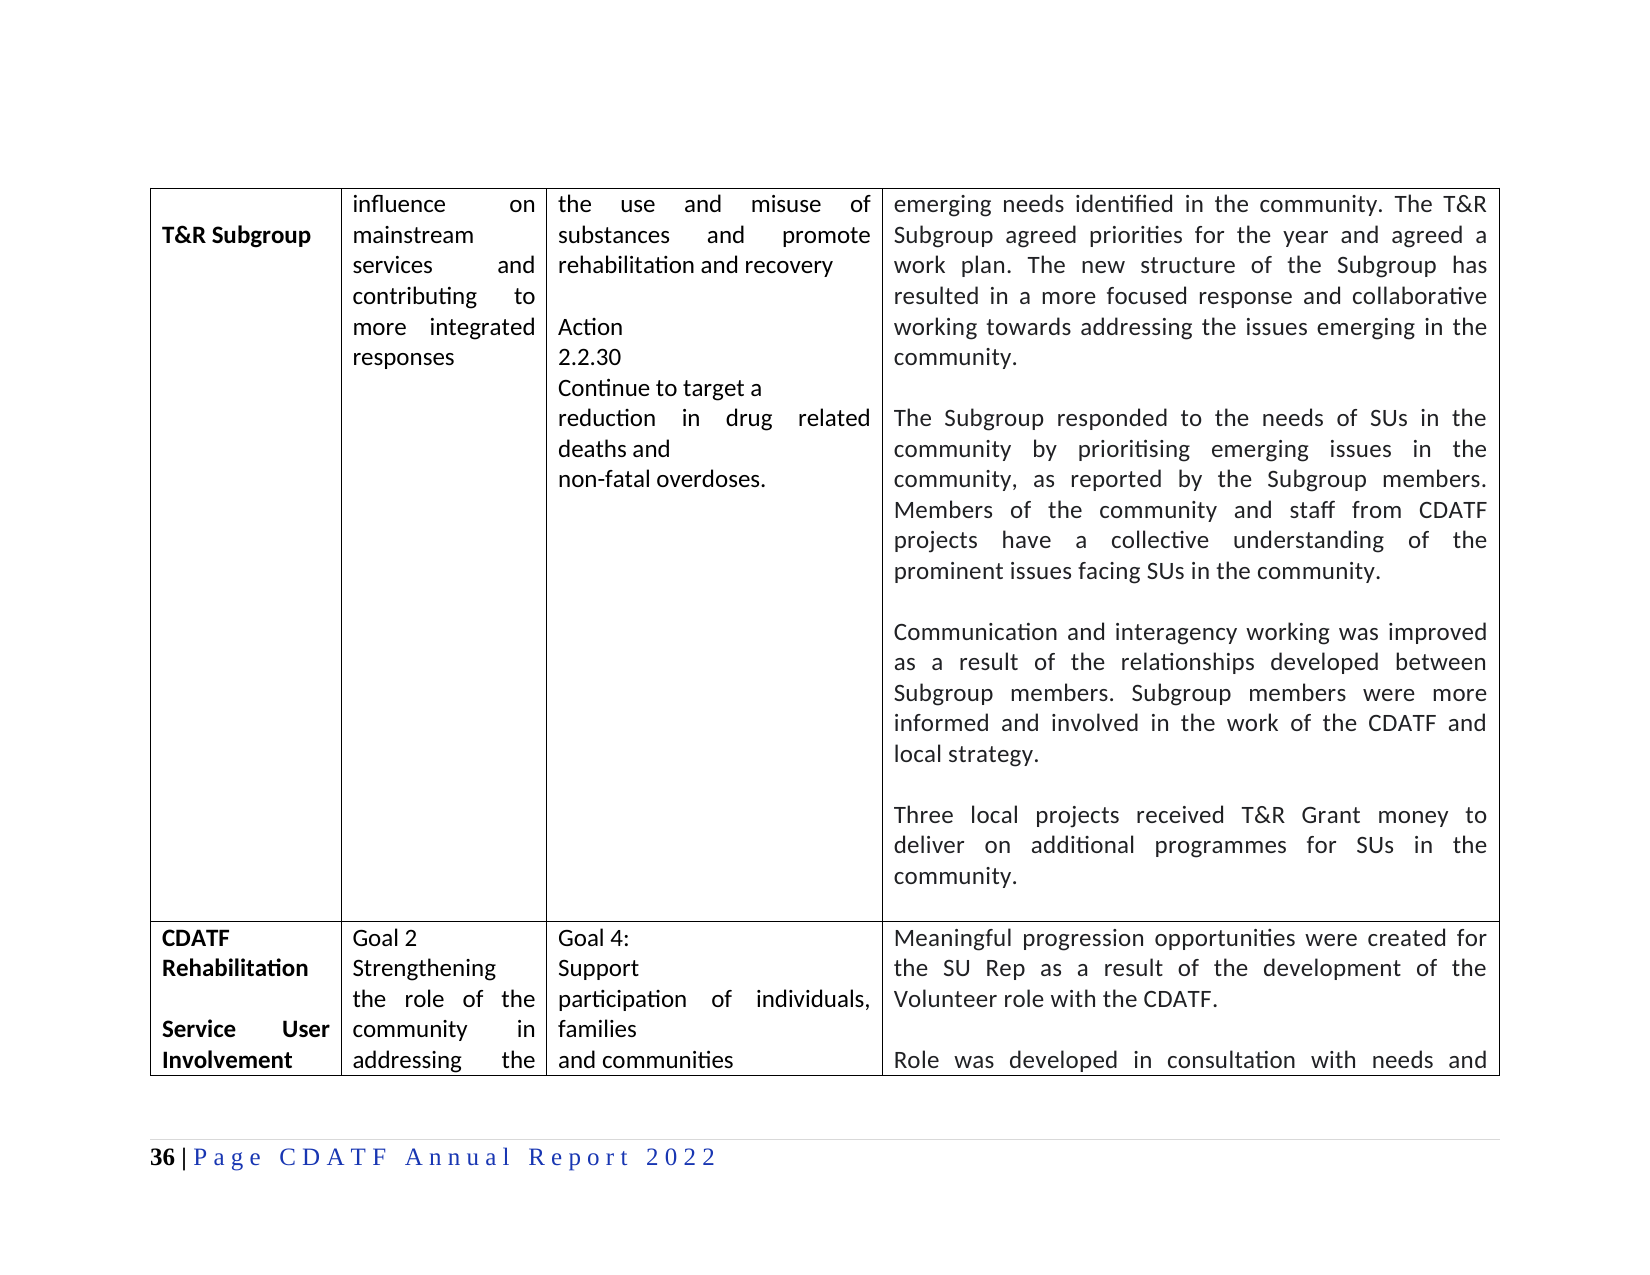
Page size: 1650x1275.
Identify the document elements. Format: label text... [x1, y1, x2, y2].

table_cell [151, 189, 341, 921]
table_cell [342, 922, 546, 1075]
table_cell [342, 189, 546, 921]
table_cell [547, 189, 882, 921]
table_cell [151, 922, 341, 1075]
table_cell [547, 922, 882, 1075]
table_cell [883, 922, 1499, 1075]
